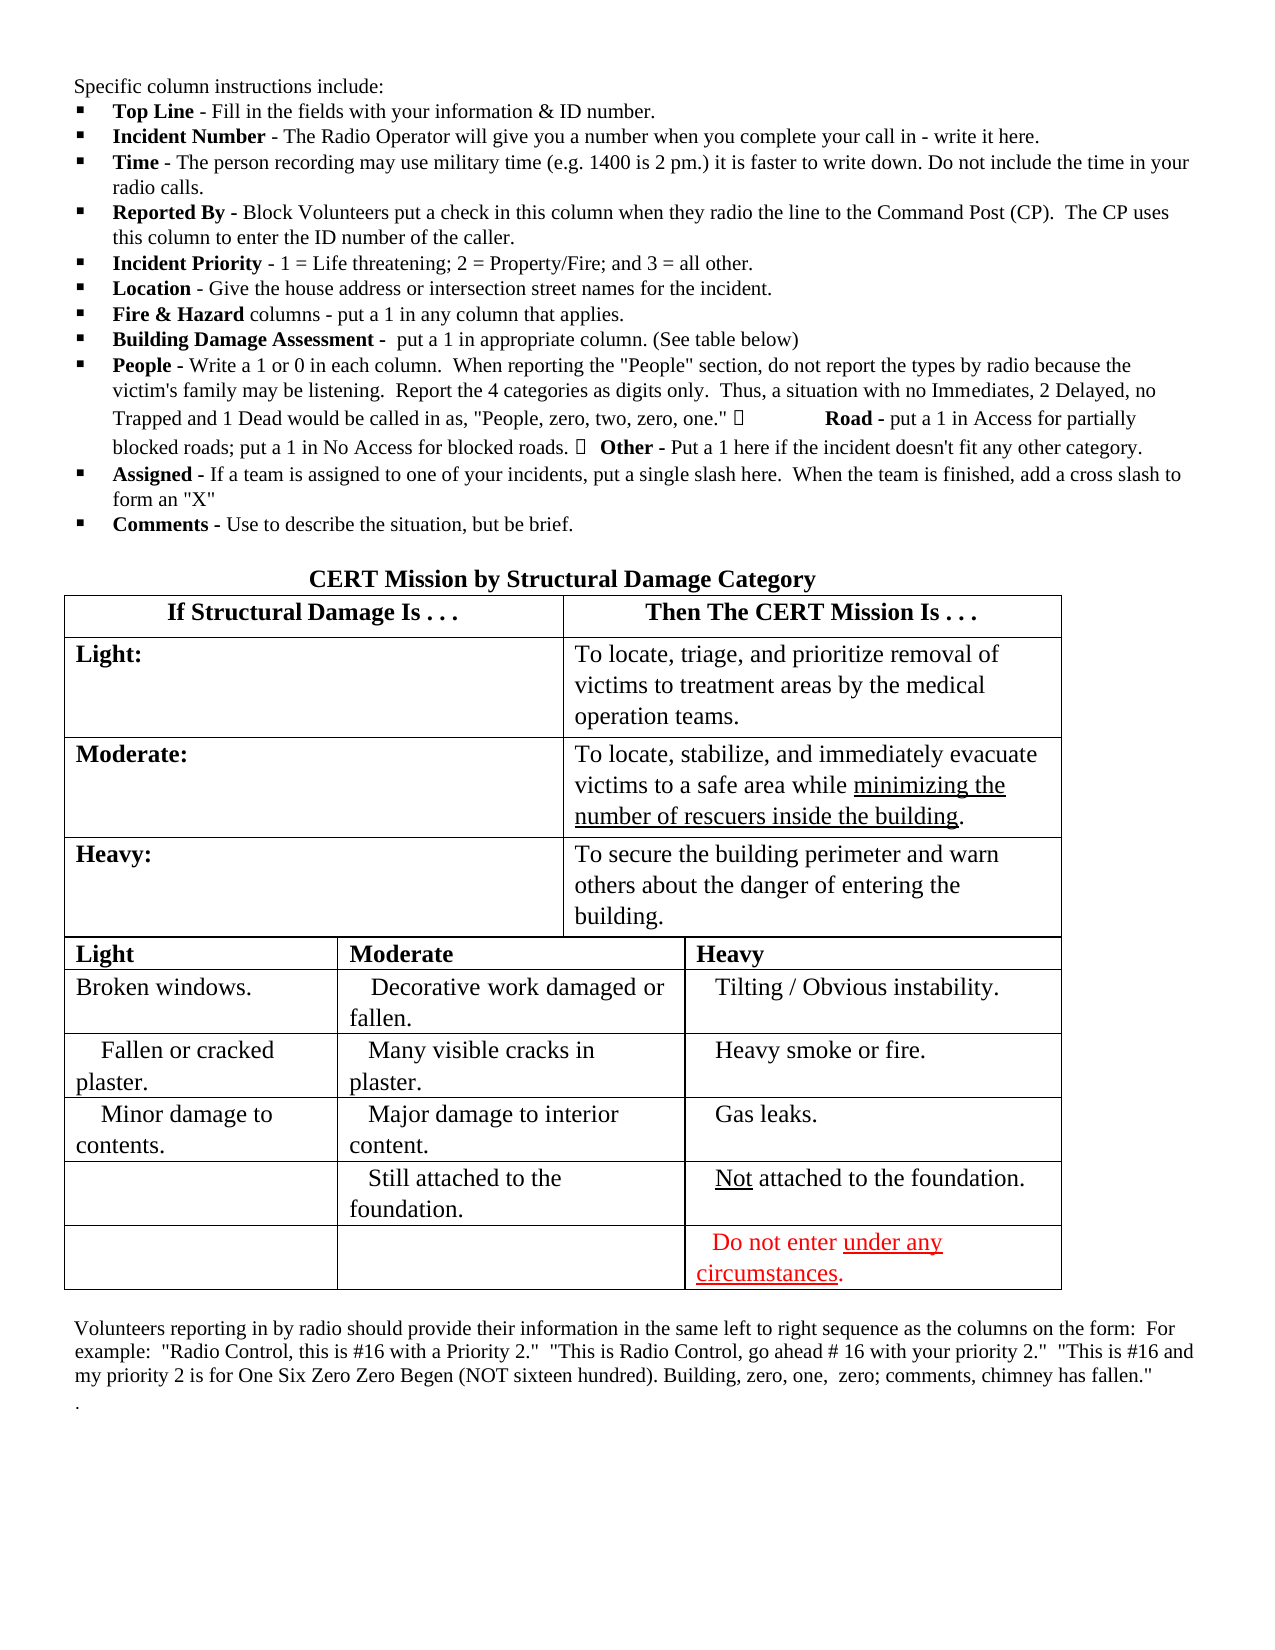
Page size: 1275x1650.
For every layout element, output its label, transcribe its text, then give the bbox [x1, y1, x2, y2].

table_cell Gas leaks. [686, 1098, 1061, 1161]
list Reported By - Block Volunteers put a check in this column when they radio the line to the Command Post (CP). The CP uses this column to enter the ID number of the caller. [75, 200, 1200, 249]
text Volunteers reporting in by radio should provide their information in the same left to right sequence as the columns on the form: For example: "Radio Control, this is #16 with a Priority 2." "This is Radio Control, go ahead # 16 with your priority 2." "This is #16 and my priority 2 is for One Six Zero Zero Begen (NOT sixteen hundred). Building, zero, one, zero; comments, chimney has fallen." . [73, 1316, 1197, 1415]
table_cell [65, 1226, 337, 1289]
table_cell To locate, stabilize, and immediately evacuate victims to a safe area while minimizing the number of rescuers inside the building. [564, 738, 1061, 837]
table_cell Light: [65, 638, 563, 737]
table_header If Structural Damage Is . . . [65, 596, 563, 637]
table_cell Heavy: [65, 838, 563, 936]
list Comments - Use to describe the situation, but be brief. [75, 512, 1200, 536]
table_cell Minor damage to contents. [65, 1098, 337, 1161]
table_cell Not attached to the foundation. [686, 1162, 1061, 1225]
table_cell To locate, triage, and prioritize removal of victims to treatment areas by the medical operation teams. [564, 638, 1061, 737]
table_cell Still attached to the foundation. [338, 1162, 684, 1225]
table_cell Moderate: [65, 738, 563, 837]
list People - Write a 1 or 0 in each column. When reporting the "People" section, do not report the types by radio because the victim's family may be listening. Report the 4 categories as digits only. Thus, a situation with no Immediates, 2 Delayed, no Trapped and 1 Dead would be called in as, "People, zero, two, zero, one."  Road - put a 1 in Access for partially blocked roads; put a 1 in No Access for blocked roads.  Other - Put a 1 here if the incident doesn't fit any other category. [75, 353, 1200, 461]
table_cell Heavy [686, 938, 1061, 969]
text Specific column instructions include: [73, 75, 1197, 98]
list Location - Give the house address or intersection street names for the incident. [75, 276, 1200, 300]
list Top Line - Fill in the fields with your information & ID number. [75, 99, 1200, 123]
list Building Damage Assessment - put a 1 in appropriate column. (See table below) [75, 327, 1200, 352]
table_cell [65, 1162, 337, 1225]
table_cell Broken windows. [65, 970, 337, 1033]
table_cell Moderate [338, 938, 684, 969]
table_cell Many visible cracks in plaster. [338, 1034, 684, 1097]
table_header Then The CERT Mission Is . . . [564, 596, 1061, 637]
table_cell [338, 1226, 684, 1289]
table_cell Decorative work damaged or fallen. [338, 970, 684, 1033]
list Incident Priority - 1 = Life threatening; 2 = Property/Fire; and 3 = all other. [75, 250, 1200, 275]
list Time - The person recording may use military time (e.g. 1400 is 2 pm.) it is faster to write down. Do not include the time in your radio calls. [75, 150, 1200, 199]
list Incident Number - The Radio Operator will give you a number when you complete your call in - write it here. [75, 124, 1200, 149]
table_cell Light [65, 938, 337, 969]
table_cell Do not enter under any circumstances. [686, 1226, 1061, 1289]
table_cell Fallen or cracked plaster. [65, 1034, 337, 1097]
subtitle CERT Mission by Structural Damage Category [309, 564, 1200, 592]
table_cell Major damage to interior content. [338, 1098, 684, 1161]
table_cell Tilting / Obvious instability. [686, 970, 1061, 1033]
list Assigned - If a team is assigned to one of your incidents, put a single slash here. When the team is finished, add a cross slash to form an "X" [75, 462, 1200, 511]
list Fire & Hazard columns - put a 1 in any column that applies. [75, 302, 1200, 326]
table_cell To secure the building perimeter and warn others about the danger of entering the building. [564, 838, 1061, 936]
table_cell Heavy smoke or fire. [686, 1034, 1061, 1097]
